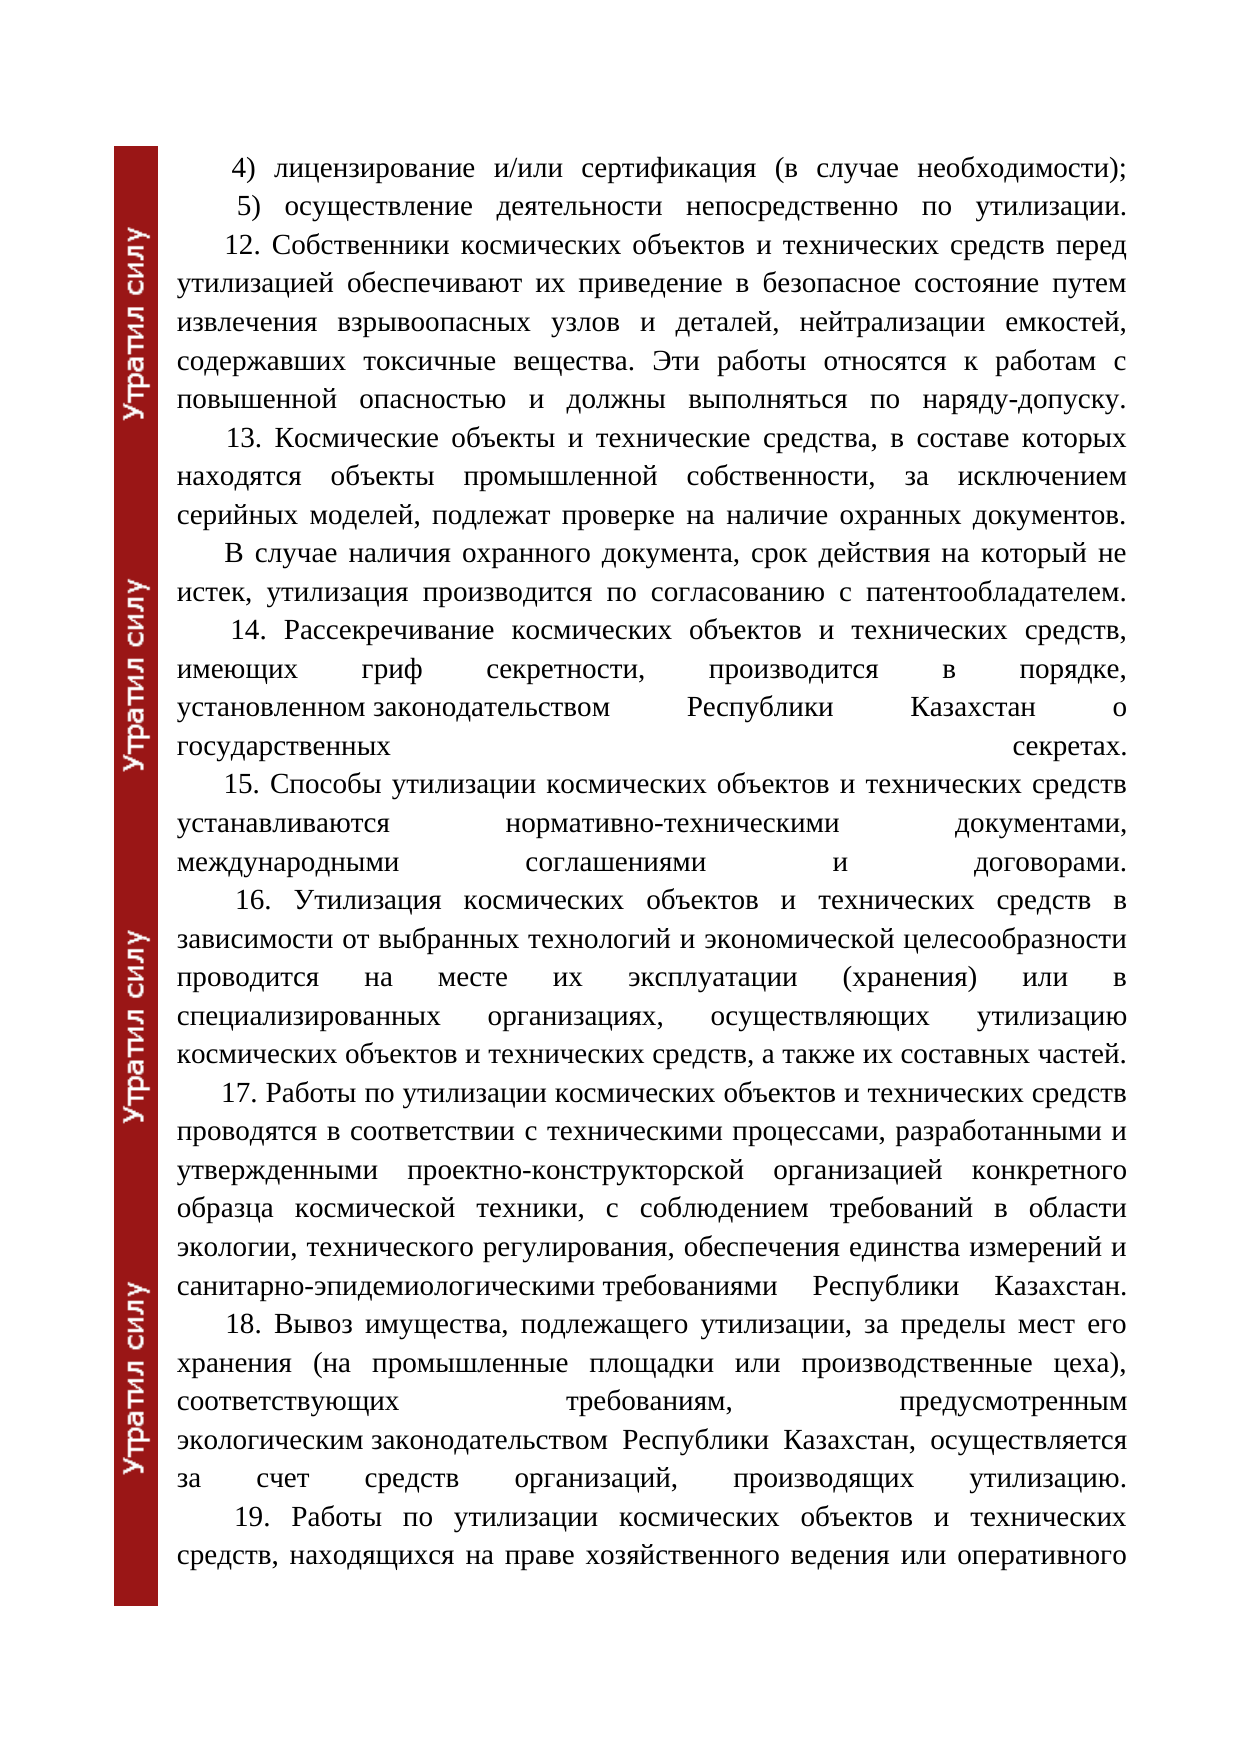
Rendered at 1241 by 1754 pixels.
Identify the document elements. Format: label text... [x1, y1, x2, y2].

picture [114, 146, 158, 150]
picture [114, 1571, 158, 1606]
